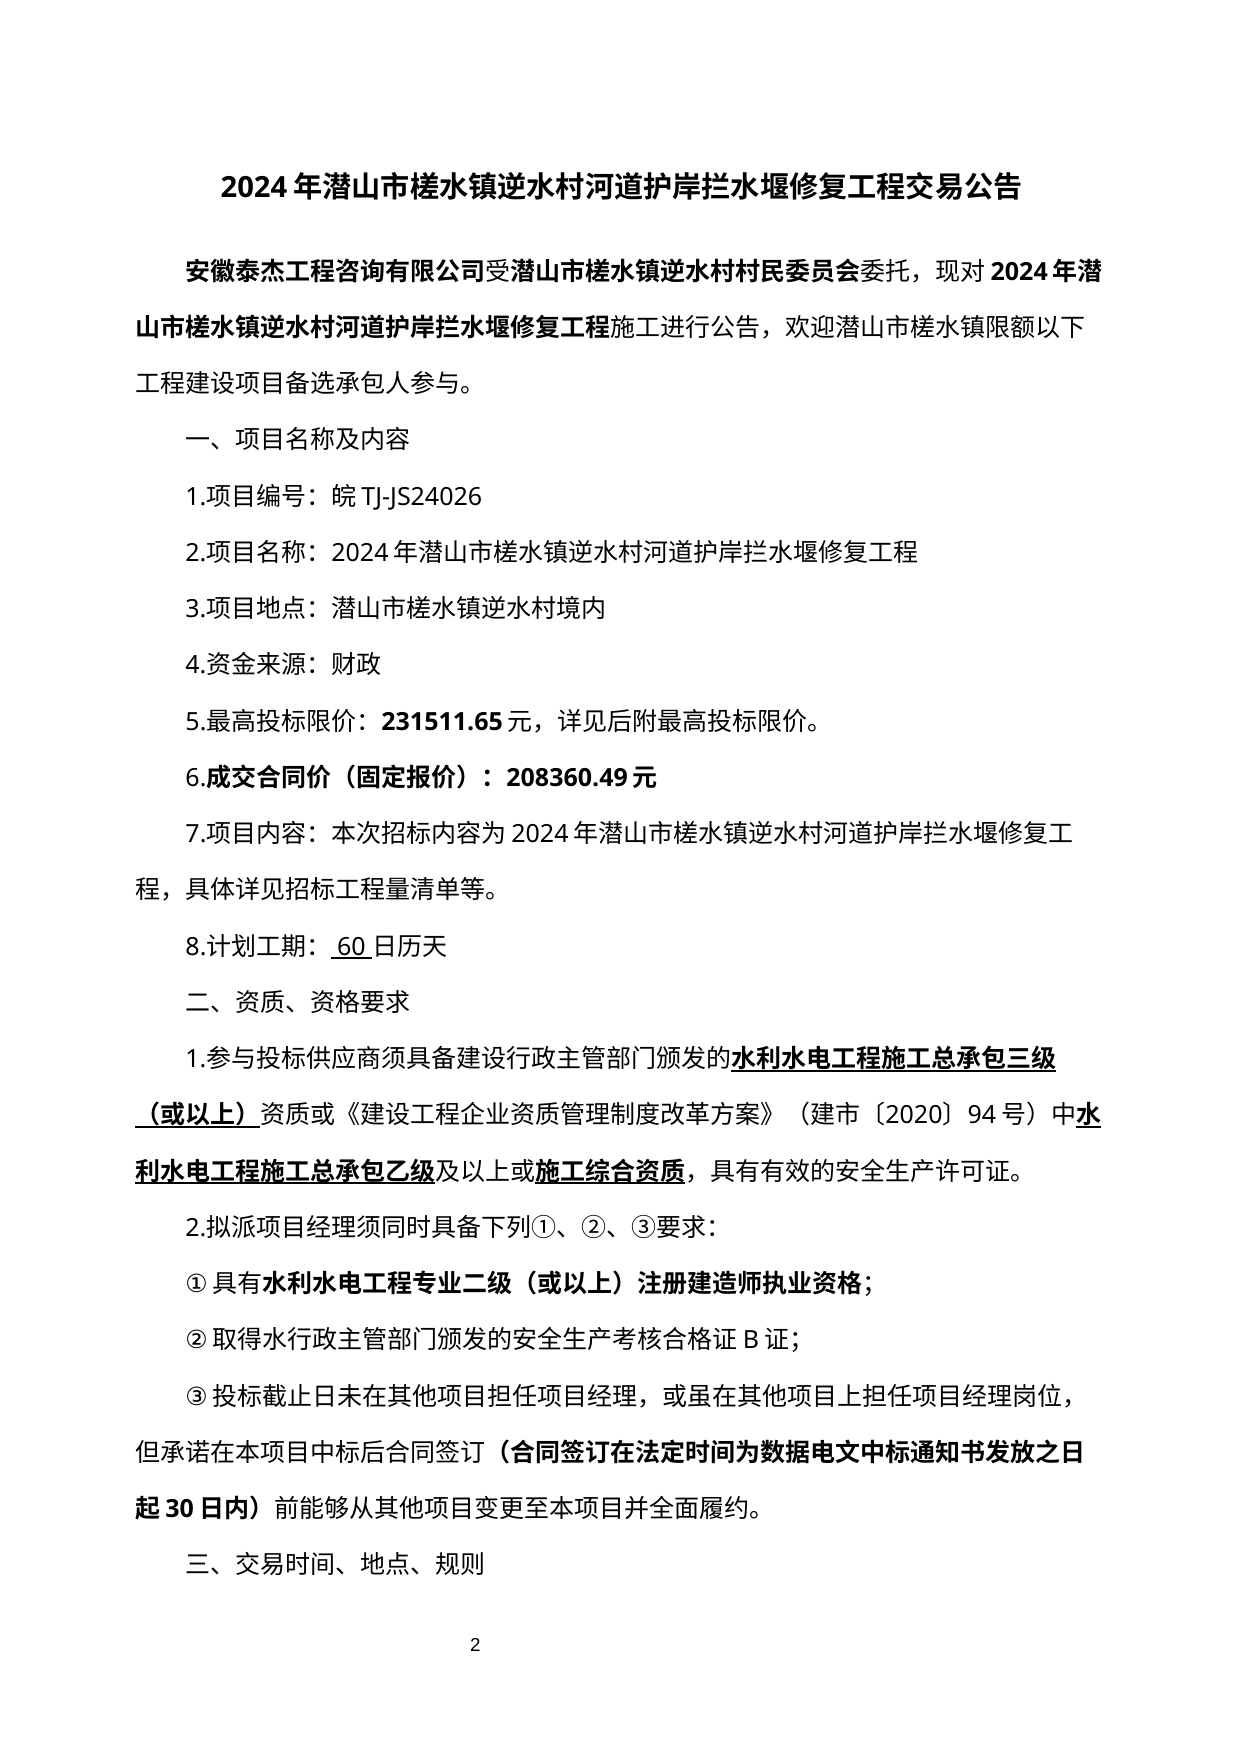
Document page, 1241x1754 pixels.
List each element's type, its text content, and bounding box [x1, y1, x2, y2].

text 7.项目内容：本次招标内容为2024年潜山市槎水镇逆水村河道护岸拦水堰修复工程，具体详见招标工程量清单等。 [135, 798, 1105, 910]
text 安徽泰杰工程咨询有限公司受潜山市槎水镇逆水村村民委员会委托，现对2024年潜山市槎水镇逆水村河道护岸拦水堰修复工程施工进行公告，欢迎潜山市槎水镇限额以下工程建设项目备选承包人参与。 [135, 235, 1105, 404]
text 1.项目编号：皖TJ-JS24026 [135, 460, 1105, 516]
text 8.计划工期： 60 日历天 [135, 910, 1105, 966]
text 6.成交合同价（固定报价）：208360.49元 [135, 741, 1105, 798]
text 5.最高投标限价：231511.65元，详见后附最高投标限价。 [135, 685, 1105, 741]
text 1.参与投标供应商须具备建设行政主管部门颁发的水利水电工程施工总承包三级（或以上）资质或《建设工程企业资质管理制度改革方案》（建市〔2020〕94号）中水利水电工程施工总承包乙级及以上或施工综合资质，具有有效的安全生产许可证。 [135, 1023, 1105, 1191]
text ①具有水利水电工程专业二级（或以上）注册建造师执业资格； [135, 1248, 1105, 1304]
text 2.拟派项目经理须同时具备下列①、②、③要求： [135, 1191, 1105, 1248]
text 二、资质、资格要求 [135, 966, 1105, 1023]
text 3.项目地点：潜山市槎水镇逆水村境内 [135, 573, 1105, 629]
text 2024年潜山市槎水镇逆水村河道护岸拦水堰修复工程交易公告 [148, 163, 1094, 206]
list 交易时间、地点、规则 [135, 1529, 1105, 1585]
text 4.资金来源：财政 [135, 629, 1105, 685]
text ②取得水行政主管部门颁发的安全生产考核合格证B证； [135, 1304, 1105, 1360]
text ③投标截止日未在其他项目担任项目经理，或虽在其他项目上担任项目经理岗位，但承诺在本项目中标后合同签订（合同签订在法定时间为数据电文中标通知书发放之日起30日内）前能够从其他项目变更至本项目并全面履约。 [135, 1360, 1105, 1529]
text 2.项目名称：2024年潜山市槎水镇逆水村河道护岸拦水堰修复工程 [135, 516, 1105, 573]
text 一、项目名称及内容 [135, 404, 1105, 460]
